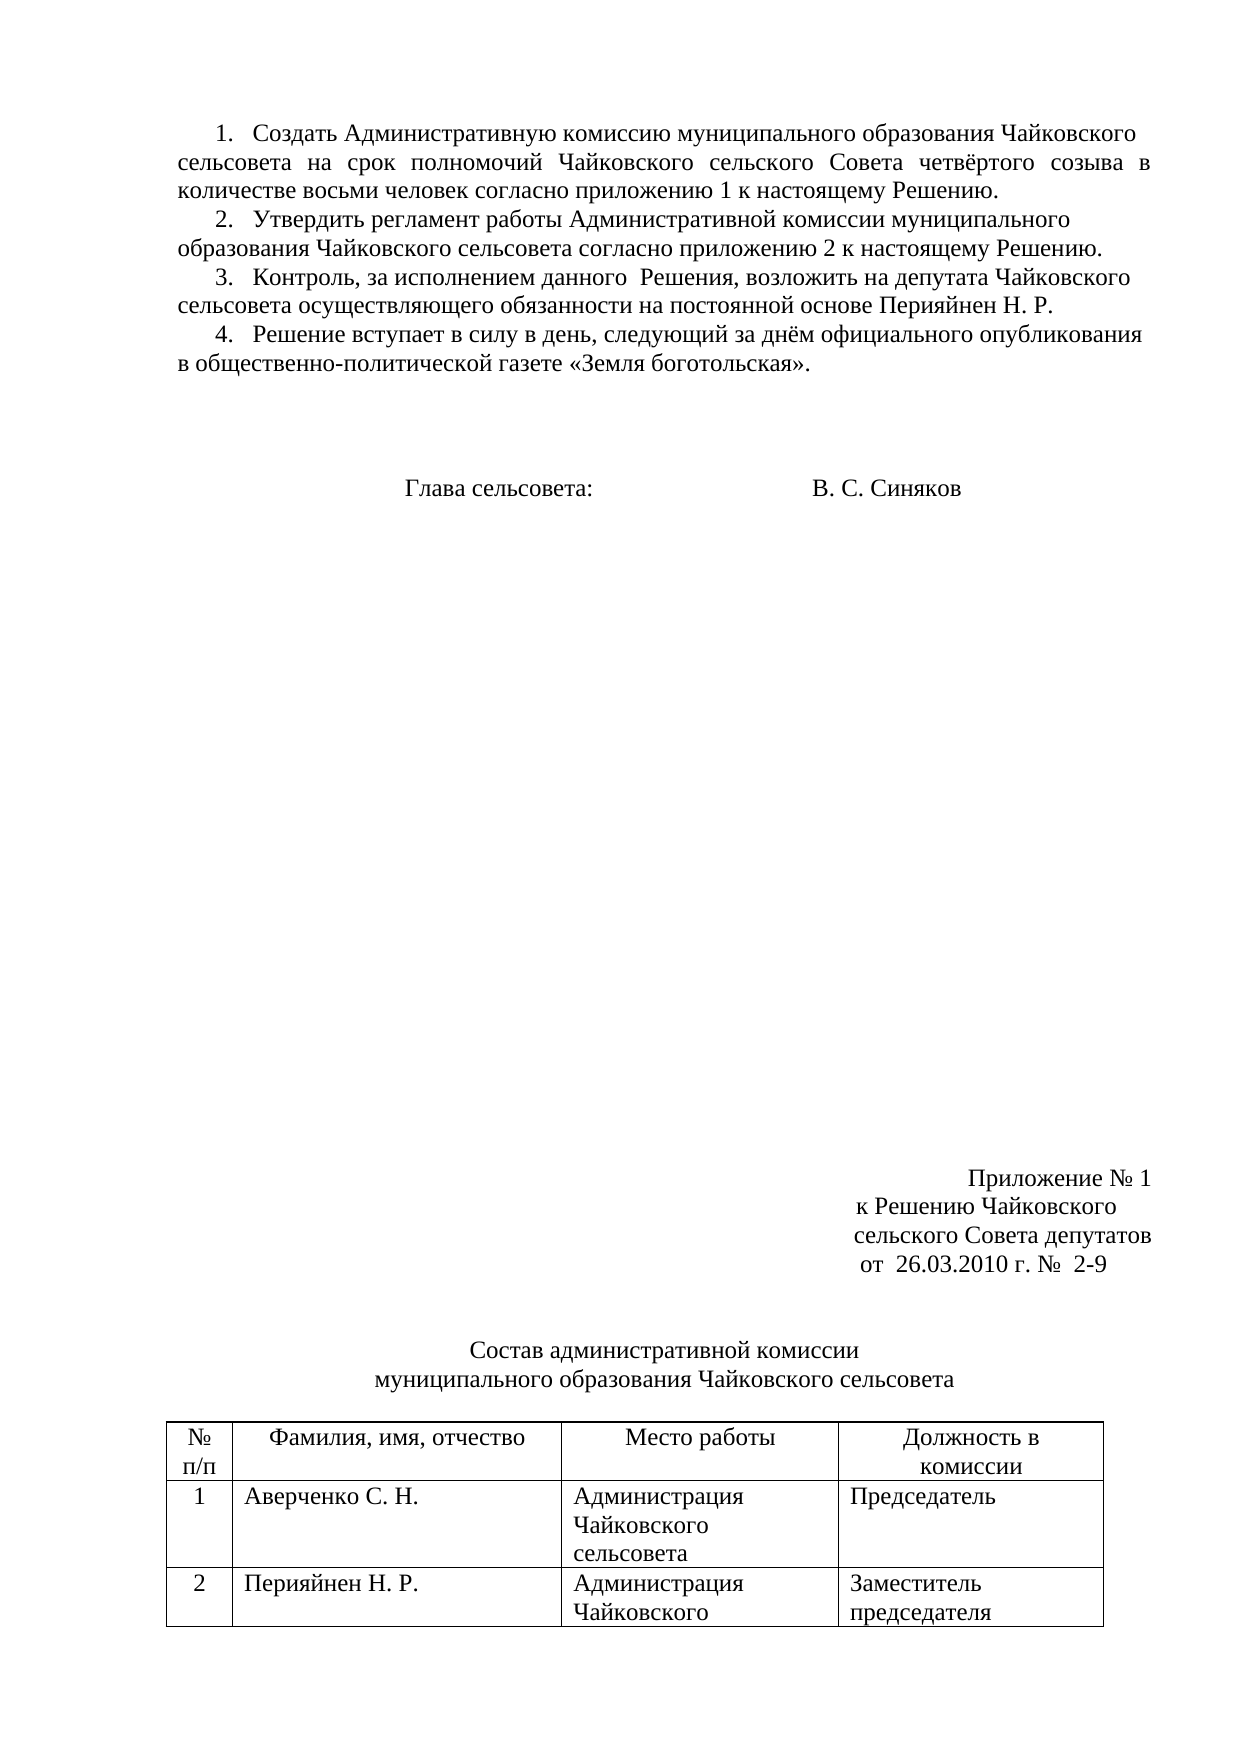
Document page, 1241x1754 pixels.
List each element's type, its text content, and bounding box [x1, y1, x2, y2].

text Приложение № 1 [177, 1163, 1152, 1191]
text к Решению Чайковского [177, 1191, 1152, 1220]
text Глава сельсовета: В. С. Синяков [215, 473, 1152, 501]
text сельского Совета депутатов [177, 1220, 1152, 1249]
table_cell Председатель [839, 1481, 1103, 1567]
text сельсовета на срок полномочий Чайковского сельского Совета четвёртого созыва в количестве восьми человек согласно приложению 1 к настоящему Решению. [177, 147, 1152, 204]
table_header Место работы [562, 1423, 838, 1480]
text Состав административной комиссии [177, 1335, 1152, 1364]
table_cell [562, 1568, 838, 1626]
table_cell Перияйнен Н. Р. [233, 1568, 561, 1626]
list Создать Административную комиссию муниципального образования Чайковского [215, 118, 1152, 147]
table_cell Аверченко С. Н. [233, 1481, 561, 1567]
table_cell 2 [167, 1568, 232, 1626]
table_header Фамилия, имя, отчество [233, 1423, 561, 1480]
text в общественно-политической газете «Земля боготольская». [177, 348, 1152, 377]
table_cell 1 [167, 1481, 232, 1567]
list Утвердить регламент работы Административной комиссии муниципального [215, 204, 1152, 233]
text сельсовета осуществляющего обязанности на постоянной основе Перияйнен Н. Р. [177, 291, 1152, 319]
list Решение вступает в силу в день, следующий за днём официального опубликования [215, 319, 1152, 348]
table_header № п/п [167, 1423, 232, 1480]
text от 26.03.2010 г. № 2-9 [177, 1249, 1152, 1278]
table_cell Администрация Чайковского сельсовета [562, 1481, 838, 1567]
table_header Должность в комиссии [839, 1423, 1103, 1480]
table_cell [839, 1568, 1103, 1626]
text образования Чайковского сельсовета согласно приложению 2 к настоящему Решению. [177, 233, 1152, 262]
text муниципального образования Чайковского сельсовета [177, 1364, 1152, 1393]
list Контроль, за исполнением данного Решения, возложить на депутата Чайковского [215, 262, 1152, 291]
